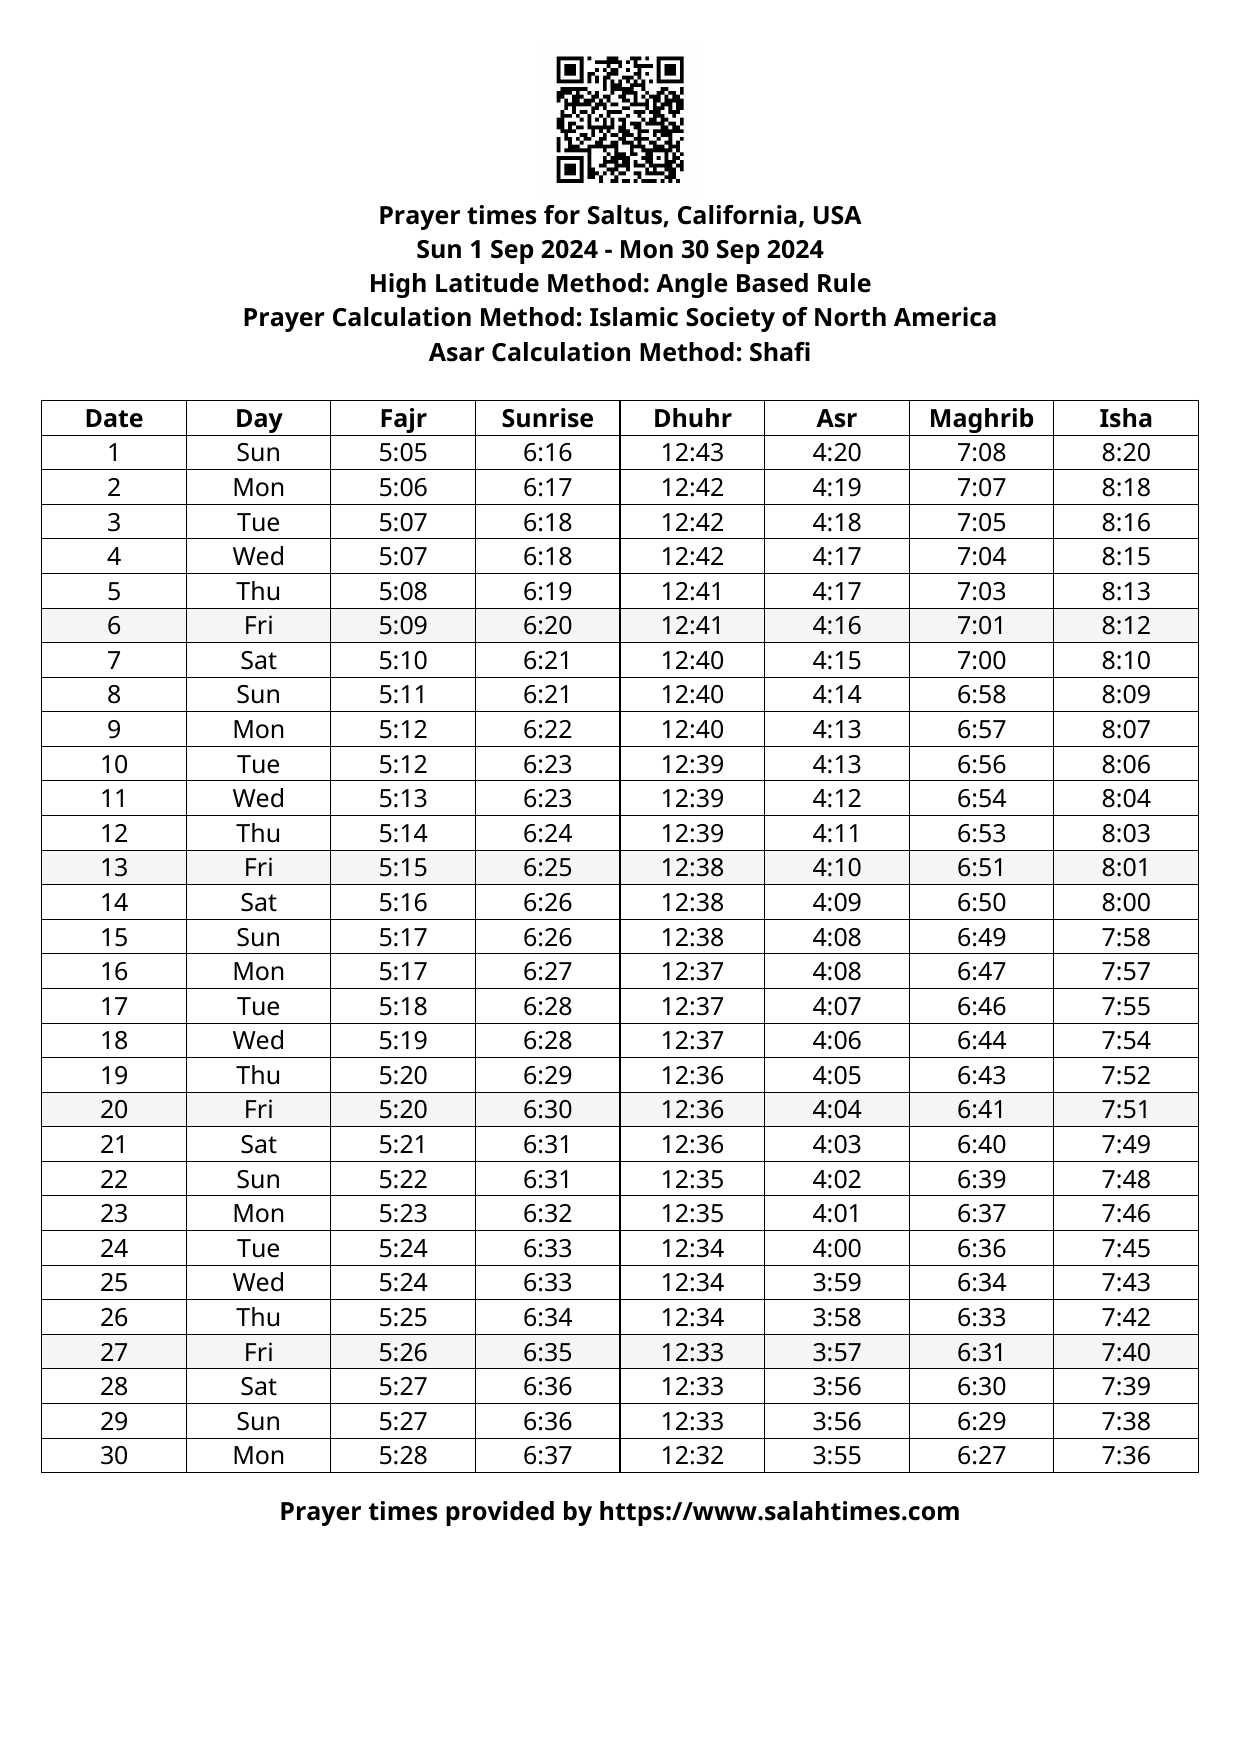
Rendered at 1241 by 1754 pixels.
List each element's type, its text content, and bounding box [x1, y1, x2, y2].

table_cell 3:59 [765, 1266, 909, 1299]
table_cell 6:31 [910, 1335, 1053, 1368]
table_cell 4:06 [765, 1024, 909, 1057]
table_cell 4:18 [765, 505, 909, 538]
table_cell 8:10 [1054, 643, 1198, 677]
table_cell 4:12 [765, 781, 909, 815]
table_cell 5:16 [331, 885, 475, 919]
table_cell 12:42 [621, 539, 764, 573]
table_cell 6:21 [476, 678, 619, 711]
table_cell 6:46 [910, 989, 1053, 1022]
table_cell 6:36 [476, 1404, 619, 1437]
table_cell 12:34 [621, 1231, 764, 1264]
table_cell Wed [187, 781, 330, 815]
table_cell 6:27 [476, 954, 619, 988]
table_cell 7:57 [1054, 954, 1198, 988]
table_cell Thu [187, 1300, 330, 1334]
table_cell Thu [187, 1058, 330, 1092]
table_cell 7:48 [1054, 1162, 1198, 1195]
table_cell 5:21 [331, 1127, 475, 1161]
table_cell 6:35 [476, 1335, 619, 1368]
table_cell 8:20 [1054, 436, 1198, 469]
table_cell 5:07 [331, 539, 475, 573]
table_cell 5:17 [331, 920, 475, 953]
table_cell 6:36 [910, 1231, 1053, 1264]
table_cell 6:33 [910, 1300, 1053, 1334]
table_cell Mon [187, 1196, 330, 1230]
table_cell 9 [42, 712, 186, 746]
table_cell 8:18 [1054, 470, 1198, 504]
table_cell 6:36 [476, 1369, 619, 1403]
table_cell 5:15 [331, 851, 475, 884]
table_cell 7:58 [1054, 920, 1198, 953]
table_cell 5:17 [331, 954, 475, 988]
table_header Day [187, 401, 330, 434]
text Asar Calculation Method: Shafi [42, 334, 1198, 368]
table_cell 4:14 [765, 678, 909, 711]
table_cell 5:18 [331, 989, 475, 1022]
table_cell 3:55 [765, 1439, 909, 1472]
table_cell Tue [187, 747, 330, 780]
table_cell 4:17 [765, 539, 909, 573]
table_cell 15 [42, 920, 186, 953]
table_cell 4:15 [765, 643, 909, 677]
table_cell 6:29 [910, 1404, 1053, 1437]
table_cell Fri [187, 1093, 330, 1126]
table_cell 8:01 [1054, 851, 1198, 884]
table_cell 12:38 [621, 851, 764, 884]
table_header Dhuhr [621, 401, 764, 434]
table_cell 6:26 [476, 885, 619, 919]
table_cell 6:37 [476, 1439, 619, 1472]
table_cell 7:05 [910, 505, 1053, 538]
table_header Fajr [331, 401, 475, 434]
text Prayer Calculation Method: Islamic Society of North America [42, 300, 1198, 334]
table_cell Tue [187, 989, 330, 1022]
table_cell 12:34 [621, 1266, 764, 1299]
table_cell Mon [187, 1439, 330, 1472]
table_cell 27 [42, 1335, 186, 1368]
table_cell 6:27 [910, 1439, 1053, 1472]
table_cell 3:57 [765, 1335, 909, 1368]
table_cell Wed [187, 1266, 330, 1299]
table_cell 5:19 [331, 1024, 475, 1057]
table_cell 8 [42, 678, 186, 711]
table_cell 6:30 [910, 1369, 1053, 1403]
table_cell 5:09 [331, 609, 475, 642]
table_cell 5:05 [331, 436, 475, 469]
table_cell 12 [42, 816, 186, 849]
table_cell 6:43 [910, 1058, 1053, 1092]
table_cell 21 [42, 1127, 186, 1161]
table_cell Sun [187, 920, 330, 953]
table_cell 3:58 [765, 1300, 909, 1334]
table_cell 19 [42, 1058, 186, 1092]
table_cell 8:15 [1054, 539, 1198, 573]
table_cell 6:29 [476, 1058, 619, 1092]
table_cell 10 [42, 747, 186, 780]
table_cell 2 [42, 470, 186, 504]
table_cell 7:01 [910, 609, 1053, 642]
table_cell 6:21 [476, 643, 619, 677]
table_cell 12:35 [621, 1162, 764, 1195]
table_cell 12:39 [621, 816, 764, 849]
table_cell Mon [187, 954, 330, 988]
table_cell Thu [187, 574, 330, 607]
table_cell 8:12 [1054, 609, 1198, 642]
table_cell 6:20 [476, 609, 619, 642]
table_cell 4:16 [765, 609, 909, 642]
table_cell 7:04 [910, 539, 1053, 573]
table_cell 12:39 [621, 747, 764, 780]
table_cell 17 [42, 989, 186, 1022]
table_cell 20 [42, 1093, 186, 1126]
table_cell 12:42 [621, 470, 764, 504]
table_cell 6:57 [910, 712, 1053, 746]
table_cell 1 [42, 436, 186, 469]
table_cell 12:40 [621, 678, 764, 711]
table_cell 12:34 [621, 1300, 764, 1334]
table_cell 6:40 [910, 1127, 1053, 1161]
table_cell 5:11 [331, 678, 475, 711]
table_cell 12:36 [621, 1093, 764, 1126]
table_cell 12:33 [621, 1369, 764, 1403]
table_cell 7:36 [1054, 1439, 1198, 1472]
text Prayer times provided by https://www.salahtimes.com [42, 1494, 1198, 1528]
table_cell Tue [187, 505, 330, 538]
table_cell 5:12 [331, 712, 475, 746]
table_cell 4 [42, 539, 186, 573]
table_cell 18 [42, 1024, 186, 1057]
table_cell 6:39 [910, 1162, 1053, 1195]
table_cell 8:07 [1054, 712, 1198, 746]
table_cell 7:39 [1054, 1369, 1198, 1403]
table_cell 12:39 [621, 781, 764, 815]
table_cell 6 [42, 609, 186, 642]
table_cell 4:07 [765, 989, 909, 1022]
table_cell 5:20 [331, 1093, 475, 1126]
table_cell 12:33 [621, 1335, 764, 1368]
table_cell 23 [42, 1196, 186, 1230]
table_cell 5:14 [331, 816, 475, 849]
table_cell 4:17 [765, 574, 909, 607]
table_cell 4:09 [765, 885, 909, 919]
table_cell 4:00 [765, 1231, 909, 1264]
table_cell 4:19 [765, 470, 909, 504]
table_cell 12:36 [621, 1127, 764, 1161]
table_cell 4:11 [765, 816, 909, 849]
table_cell 8:06 [1054, 747, 1198, 780]
table_cell 22 [42, 1162, 186, 1195]
table_cell 12:40 [621, 643, 764, 677]
table_cell 5:08 [331, 574, 475, 607]
table_cell 6:31 [476, 1162, 619, 1195]
table_cell 6:34 [910, 1266, 1053, 1299]
table_cell Fri [187, 1335, 330, 1368]
table_cell 7 [42, 643, 186, 677]
table_header Maghrib [910, 401, 1053, 434]
table_cell 12:41 [621, 609, 764, 642]
table_cell 5:06 [331, 470, 475, 504]
table_cell 11 [42, 781, 186, 815]
table_cell 5:27 [331, 1404, 475, 1437]
table_cell Sun [187, 678, 330, 711]
table_cell 6:23 [476, 747, 619, 780]
table_cell 30 [42, 1439, 186, 1472]
table_cell 6:16 [476, 436, 619, 469]
table_cell 7:42 [1054, 1300, 1198, 1334]
table_cell 8:09 [1054, 678, 1198, 711]
table_cell Sat [187, 885, 330, 919]
table_cell 5:13 [331, 781, 475, 815]
table_cell Sun [187, 1404, 330, 1437]
table_cell 4:02 [765, 1162, 909, 1195]
table_cell 5:26 [331, 1335, 475, 1368]
table_cell 6:37 [910, 1196, 1053, 1230]
table_cell 7:55 [1054, 989, 1198, 1022]
table_cell 6:30 [476, 1093, 619, 1126]
table_cell 6:28 [476, 989, 619, 1022]
table_cell 7:46 [1054, 1196, 1198, 1230]
table_cell 6:28 [476, 1024, 619, 1057]
table_cell 5:10 [331, 643, 475, 677]
table_cell 12:41 [621, 574, 764, 607]
table_cell 12:37 [621, 1024, 764, 1057]
table_cell 6:58 [910, 678, 1053, 711]
table_cell 6:56 [910, 747, 1053, 780]
table_cell 6:31 [476, 1127, 619, 1161]
table_cell 12:38 [621, 885, 764, 919]
table_cell 6:19 [476, 574, 619, 607]
table_cell Sat [187, 643, 330, 677]
table_cell 6:32 [476, 1196, 619, 1230]
text Sun 1 Sep 2024 - Mon 30 Sep 2024 [42, 232, 1198, 266]
table_cell 4:03 [765, 1127, 909, 1161]
table_cell 7:38 [1054, 1404, 1198, 1437]
table_cell 6:23 [476, 781, 619, 815]
table_cell 6:53 [910, 816, 1053, 849]
table_cell 6:41 [910, 1093, 1053, 1126]
table_cell 12:32 [621, 1439, 764, 1472]
table_cell 4:10 [765, 851, 909, 884]
table_cell 6:22 [476, 712, 619, 746]
table_cell 5:25 [331, 1300, 475, 1334]
table_cell 5:23 [331, 1196, 475, 1230]
table_cell 6:18 [476, 539, 619, 573]
table_cell 6:44 [910, 1024, 1053, 1057]
table_cell 5:27 [331, 1369, 475, 1403]
table_cell 12:36 [621, 1058, 764, 1092]
table_cell 6:47 [910, 954, 1053, 988]
table_cell 7:07 [910, 470, 1053, 504]
table_cell 12:38 [621, 920, 764, 953]
table_cell 6:33 [476, 1231, 619, 1264]
table_cell 6:51 [910, 851, 1053, 884]
table_cell Sat [187, 1369, 330, 1403]
table_cell 6:49 [910, 920, 1053, 953]
table_cell 4:20 [765, 436, 909, 469]
text High Latitude Method: Angle Based Rule [42, 266, 1198, 300]
table_cell 12:42 [621, 505, 764, 538]
table_cell 5:12 [331, 747, 475, 780]
table_cell 4:13 [765, 712, 909, 746]
table_cell 4:05 [765, 1058, 909, 1092]
table_cell 14 [42, 885, 186, 919]
table_cell 6:54 [910, 781, 1053, 815]
table_cell 4:08 [765, 954, 909, 988]
table_cell Mon [187, 470, 330, 504]
table_cell Mon [187, 712, 330, 746]
table_cell 6:50 [910, 885, 1053, 919]
table_cell 8:03 [1054, 816, 1198, 849]
table_cell 3:56 [765, 1369, 909, 1403]
table_cell Sat [187, 1127, 330, 1161]
table_cell 7:45 [1054, 1231, 1198, 1264]
table_cell 5:24 [331, 1231, 475, 1264]
table_cell 4:04 [765, 1093, 909, 1126]
table_cell 7:08 [910, 436, 1053, 469]
table_cell 8:13 [1054, 574, 1198, 607]
table_header Isha [1054, 401, 1198, 434]
table_cell 7:00 [910, 643, 1053, 677]
table_cell 5 [42, 574, 186, 607]
table_cell 5:20 [331, 1058, 475, 1092]
table_cell 24 [42, 1231, 186, 1264]
table_cell 8:04 [1054, 781, 1198, 815]
table_cell 7:54 [1054, 1024, 1198, 1057]
text Prayer times for Saltus, California, USA [42, 198, 1198, 232]
table_cell Fri [187, 609, 330, 642]
table_cell 6:17 [476, 470, 619, 504]
table_cell 3:56 [765, 1404, 909, 1437]
table_cell 26 [42, 1300, 186, 1334]
table_cell 4:08 [765, 920, 909, 953]
table_cell 8:16 [1054, 505, 1198, 538]
table_cell 7:49 [1054, 1127, 1198, 1161]
table_header Date [42, 401, 186, 434]
table_cell 5:28 [331, 1439, 475, 1472]
table_cell Fri [187, 851, 330, 884]
table_header Sunrise [476, 401, 619, 434]
table_cell 6:26 [476, 920, 619, 953]
table_cell 12:40 [621, 712, 764, 746]
table_cell Wed [187, 539, 330, 573]
table_cell 7:51 [1054, 1093, 1198, 1126]
table_cell Sun [187, 436, 330, 469]
table_cell 7:40 [1054, 1335, 1198, 1368]
table_cell 6:34 [476, 1300, 619, 1334]
table_cell Wed [187, 1024, 330, 1057]
table_cell 4:13 [765, 747, 909, 780]
table_cell 7:03 [910, 574, 1053, 607]
table_cell Thu [187, 816, 330, 849]
table_cell 12:33 [621, 1404, 764, 1437]
table_cell 6:25 [476, 851, 619, 884]
table_cell 3 [42, 505, 186, 538]
table_cell 5:22 [331, 1162, 475, 1195]
table_cell 12:43 [621, 436, 764, 469]
table_cell 5:24 [331, 1266, 475, 1299]
table_cell 12:37 [621, 989, 764, 1022]
table_header Asr [765, 401, 909, 434]
table_cell 8:00 [1054, 885, 1198, 919]
table_cell Sun [187, 1162, 330, 1195]
table_cell 6:33 [476, 1266, 619, 1299]
table_cell 12:37 [621, 954, 764, 988]
table_cell 12:35 [621, 1196, 764, 1230]
table_cell 6:24 [476, 816, 619, 849]
table_cell 7:43 [1054, 1266, 1198, 1299]
picture [542, 41, 699, 198]
table_cell 25 [42, 1266, 186, 1299]
table_cell Tue [187, 1231, 330, 1264]
table_cell 4:01 [765, 1196, 909, 1230]
table_cell 16 [42, 954, 186, 988]
table_cell 6:18 [476, 505, 619, 538]
table_cell 5:07 [331, 505, 475, 538]
table_cell 13 [42, 851, 186, 884]
table_cell 28 [42, 1369, 186, 1403]
table_cell 7:52 [1054, 1058, 1198, 1092]
table_cell 29 [42, 1404, 186, 1437]
